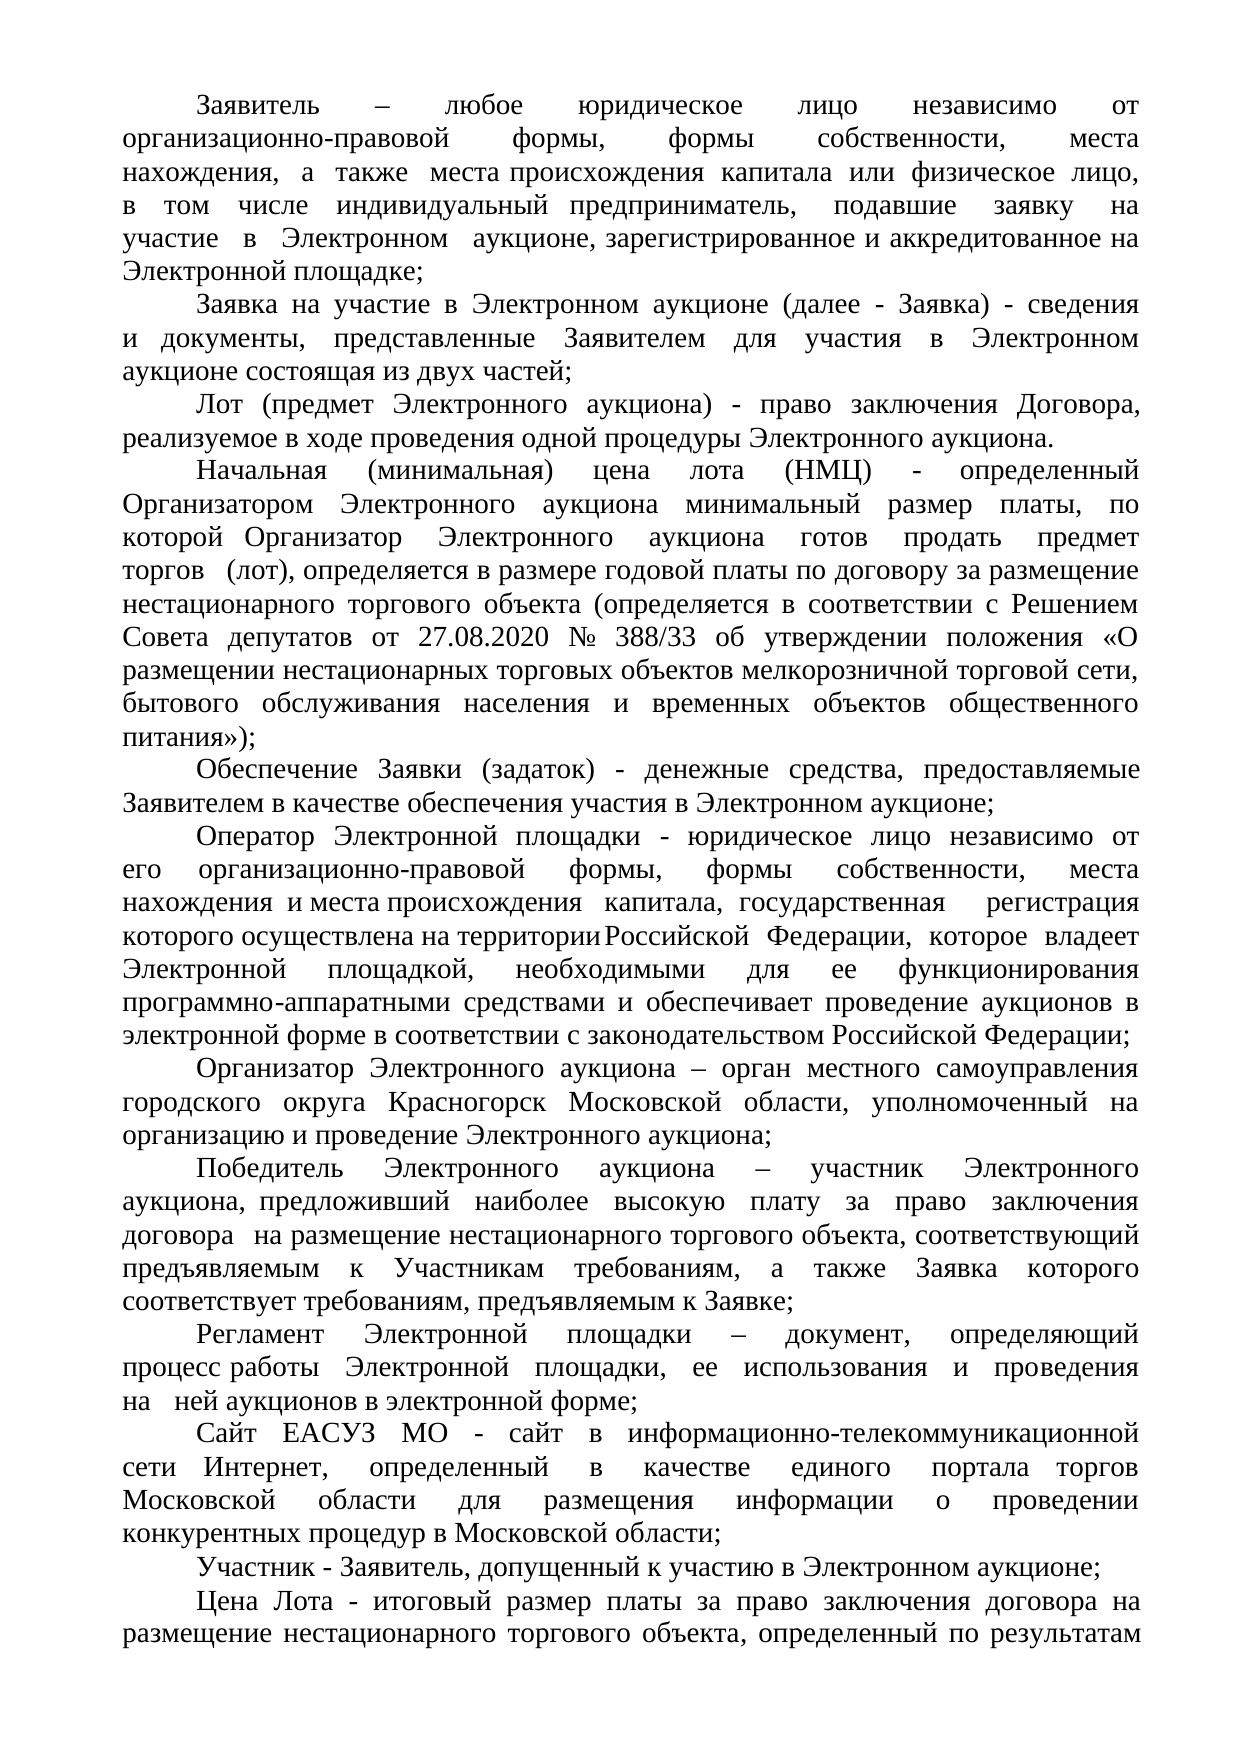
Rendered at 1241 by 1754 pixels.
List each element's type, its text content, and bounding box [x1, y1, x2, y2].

text Участник - Заявитель, допущенный к участию в Электронном аукционе; Цена Лота - итоговый размер платы за право заключения договора на [196, 1549, 1144, 1616]
text Лот (предмет Электронного аукциона) - право заключения Договора, реализуемое в ходе проведения одной процедуры Электронного аукциона. [122, 387, 1144, 453]
text Сайт ЕАСУЗ МО - сайт в информационно-телекоммуникационной сети Интернет, определенный в качестве единого портала торгов Московской области для размещения информации о проведении конкурентных процедур в Московской области; [122, 1416, 1139, 1549]
text Обеспечение Заявки (задаток) - денежные средства, предоставляемые Заявителем в качестве обеспечения участия в Электронном аукционе; [122, 752, 1144, 818]
text Заявитель – любое юридическое лицо независимо от организационно-правовой формы, формы собственности, места нахождения, а также места происхождения капитала или физическое лицо, в том числе индивидуальный предприниматель, подавшие заявку на участие в Электронном аукционе, зарегистрированное и аккредитованное на Электронной площадке; [122, 88, 1139, 287]
text Заявка на участие в Электронном аукционе (далее - Заявка) - сведения и документы, представленные Заявителем для участия в Электронном аукционе состоящая из двух частей; [122, 287, 1139, 387]
text Начальная (минимальная) цена лота (НМЦ) - определенный Организатором Электронного аукциона минимальный размер платы, по которой Организатор Электронного аукциона готов продать предмет торгов (лот), определяется в размере годовой платы по договору за размещение нестационарного торгового объекта (определяется в соответствии с Решением Совета депутатов от 27.08.2020 № 388/33 об утверждении положения «О размещении нестационарных торговых объектов мелкорозничной торговой сети, бытового обслуживания населения и временных объектов общественного питания»); [122, 453, 1139, 752]
text Победитель Электронного аукциона – участник Электронного аукциона, предложивший наиболее высокую плату за право заключения договора на размещение нестационарного торгового объекта, соответствующий предъявляемым к Участникам требованиям, а также Заявка которого соответствует требованиям, предъявляемым к Заявке; [122, 1151, 1139, 1317]
text Регламент Электронной площадки – документ, определяющий процесс работы Электронной площадки, ее использования и проведения на ней аукционов в электронной форме; [122, 1317, 1139, 1416]
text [122, 1616, 1144, 1649]
text Организатор Электронного аукциона – орган местного самоуправления городского округа Красногорск Московской области, уполномоченный на организацию и проведение Электронного аукциона; [122, 1051, 1139, 1151]
text Оператор Электронной площадки - юридическое лицо независимо от его организационно-правовой формы, формы собственности, места нахождения и места происхождения капитала, государственная регистрация которого осуществлена на территории Российской Федерации, которое владеет Электронной площадкой, необходимыми для ее функционирования программно-аппаратными средствами и обеспечивает проведение аукционов в электронной форме в соответствии с законодательством Российской Федерации; [122, 818, 1139, 1051]
